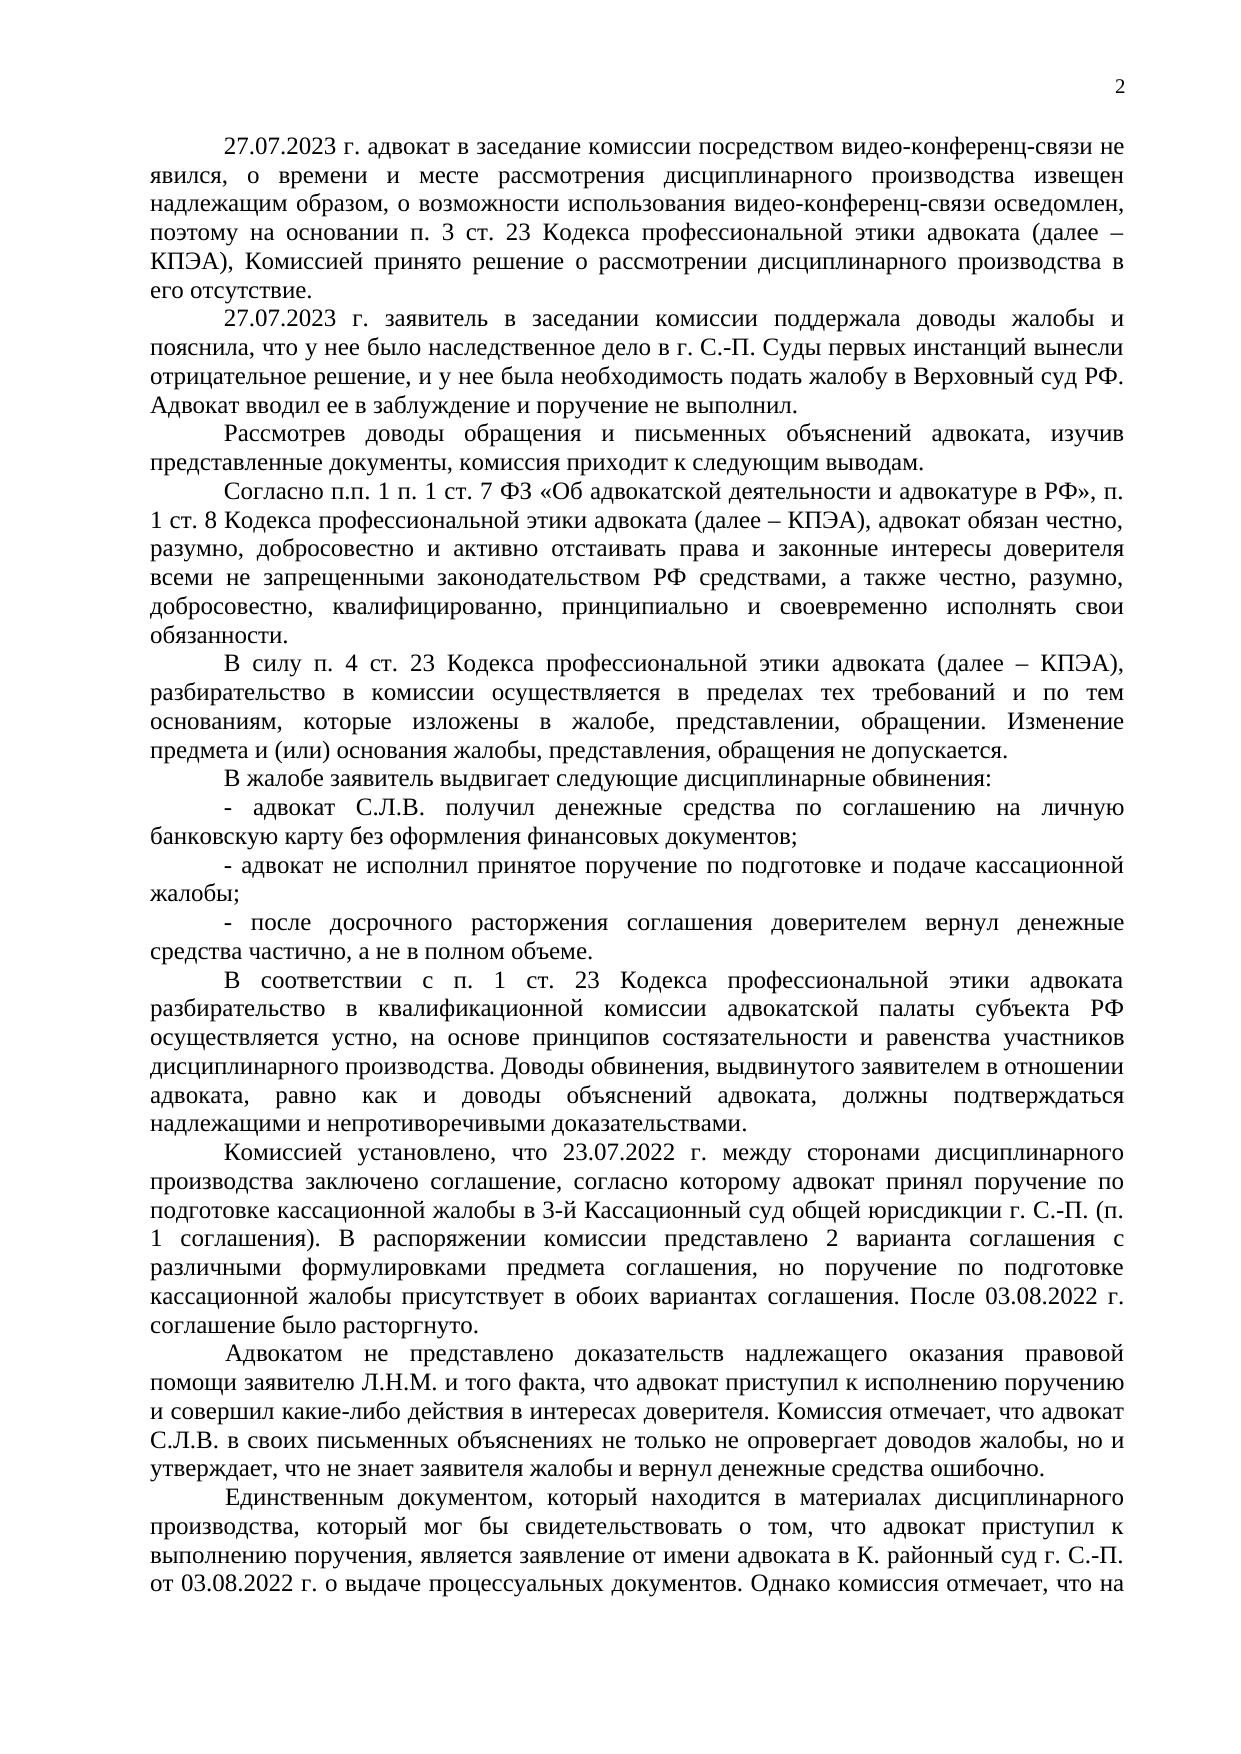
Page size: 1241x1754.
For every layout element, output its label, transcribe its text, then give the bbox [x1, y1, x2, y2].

text В соответствии с п. 1 ст. 23 Кодекса профессиональной этики адвоката разбирательство в квалификационной комиссии адвокатской палаты субъекта РФ осуществляется устно, на основе принципов состязательности и равенства участников дисциплинарного производства. Доводы обвинения, выдвинутого заявителем в отношении адвоката, равно как и доводы объяснений адвоката, должны подтверждаться надлежащими и непротиворечивыми доказательствами. [150, 965, 1125, 1137]
text - адвокат С.Л.В. получил денежные средства по соглашению на личную банковскую карту без оформления финансовых документов; [150, 792, 1125, 850]
text Согласно п.п. 1 п. 1 ст. 7 ФЗ «Об адвокатской деятельности и адвокатуре в РФ», п. 1 ст. 8 Кодекса профессиональной этики адвоката (далее – КПЭА), адвокат обязан честно, разумно, добросовестно и активно отстаивать права и законные интересы доверителя всеми не запрещенными законодательством РФ средствами, а также честно, разумно, добросовестно, квалифицированно, принципиально и своевременно исполнять свои обязанности. [150, 476, 1125, 648]
text Рассмотрев доводы обращения и письменных объяснений адвоката, изучив представленные документы, комиссия приходит к следующим выводам. [150, 418, 1125, 476]
text В силу п. 4 ст. 23 Кодекса профессиональной этики адвоката (далее – КПЭА), разбирательство в комиссии осуществляется в пределах тех требований и по тем основаниям, которые изложены в жалобе, представлении, обращении. Изменение предмета и (или) основания жалобы, представления, обращения не допускается. [150, 648, 1125, 763]
text В жалобе заявитель выдвигает следующие дисциплинарные обвинения: [150, 763, 1125, 792]
text 27.07.2023 г. адвокат в заседание комиссии посредством видео-конференц-связи не явился, о времени и месте рассмотрения дисциплинарного производства извещен надлежащим образом, о возможности использования видео-конференц-связи осведомлен, поэтому на основании п. 3 ст. 23 Кодекса профессиональной этики адвоката (далее – КПЭА), Комиссией принято решение о рассмотрении дисциплинарного производства в его отсутствие. [150, 131, 1125, 303]
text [150, 1482, 1125, 1597]
text - адвокат не исполнил принятое поручение по подготовке и подаче кассационной жалобы; [150, 850, 1125, 907]
text 27.07.2023 г. заявитель в заседании комиссии поддержала доводы жалобы и пояснила, что у нее было наследственное дело в г. С.-П. Суды первых инстанций вынесли отрицательное решение, и у нее была необходимость подать жалобу в Верховный суд РФ. Адвокат вводил ее в заблуждение и поручение не выполнил. [150, 303, 1125, 418]
text Адвокатом не представлено доказательств надлежащего оказания правовой помощи заявителю Л.Н.М. и того факта, что адвокат приступил к исполнению поручению и совершил какие-либо действия в интересах доверителя. Комиссия отмечает, что адвокат С.Л.В. в своих письменных объяснениях не только не опровергает доводов жалобы, но и утверждает, что не знает заявителя жалобы и вернул денежные средства ошибочно. [150, 1338, 1125, 1482]
text Комиссией установлено, что 23.07.2022 г. между сторонами дисциплинарного производства заключено соглашение, согласно которому адвокат принял поручение по подготовке кассационной жалобы в 3-й Кассационный суд общей юрисдикции г. С.-П. (п. 1 соглашения). В распоряжении комиссии представлено 2 варианта соглашения с различными формулировками предмета соглашения, но поручение по подготовке кассационной жалобы присутствует в обоих вариантах соглашения. После 03.08.2022 г. соглашение было расторгнуто. [150, 1137, 1125, 1338]
text - после досрочного расторжения соглашения доверителем вернул денежные средства частично, а не в полном объеме. [150, 907, 1125, 965]
